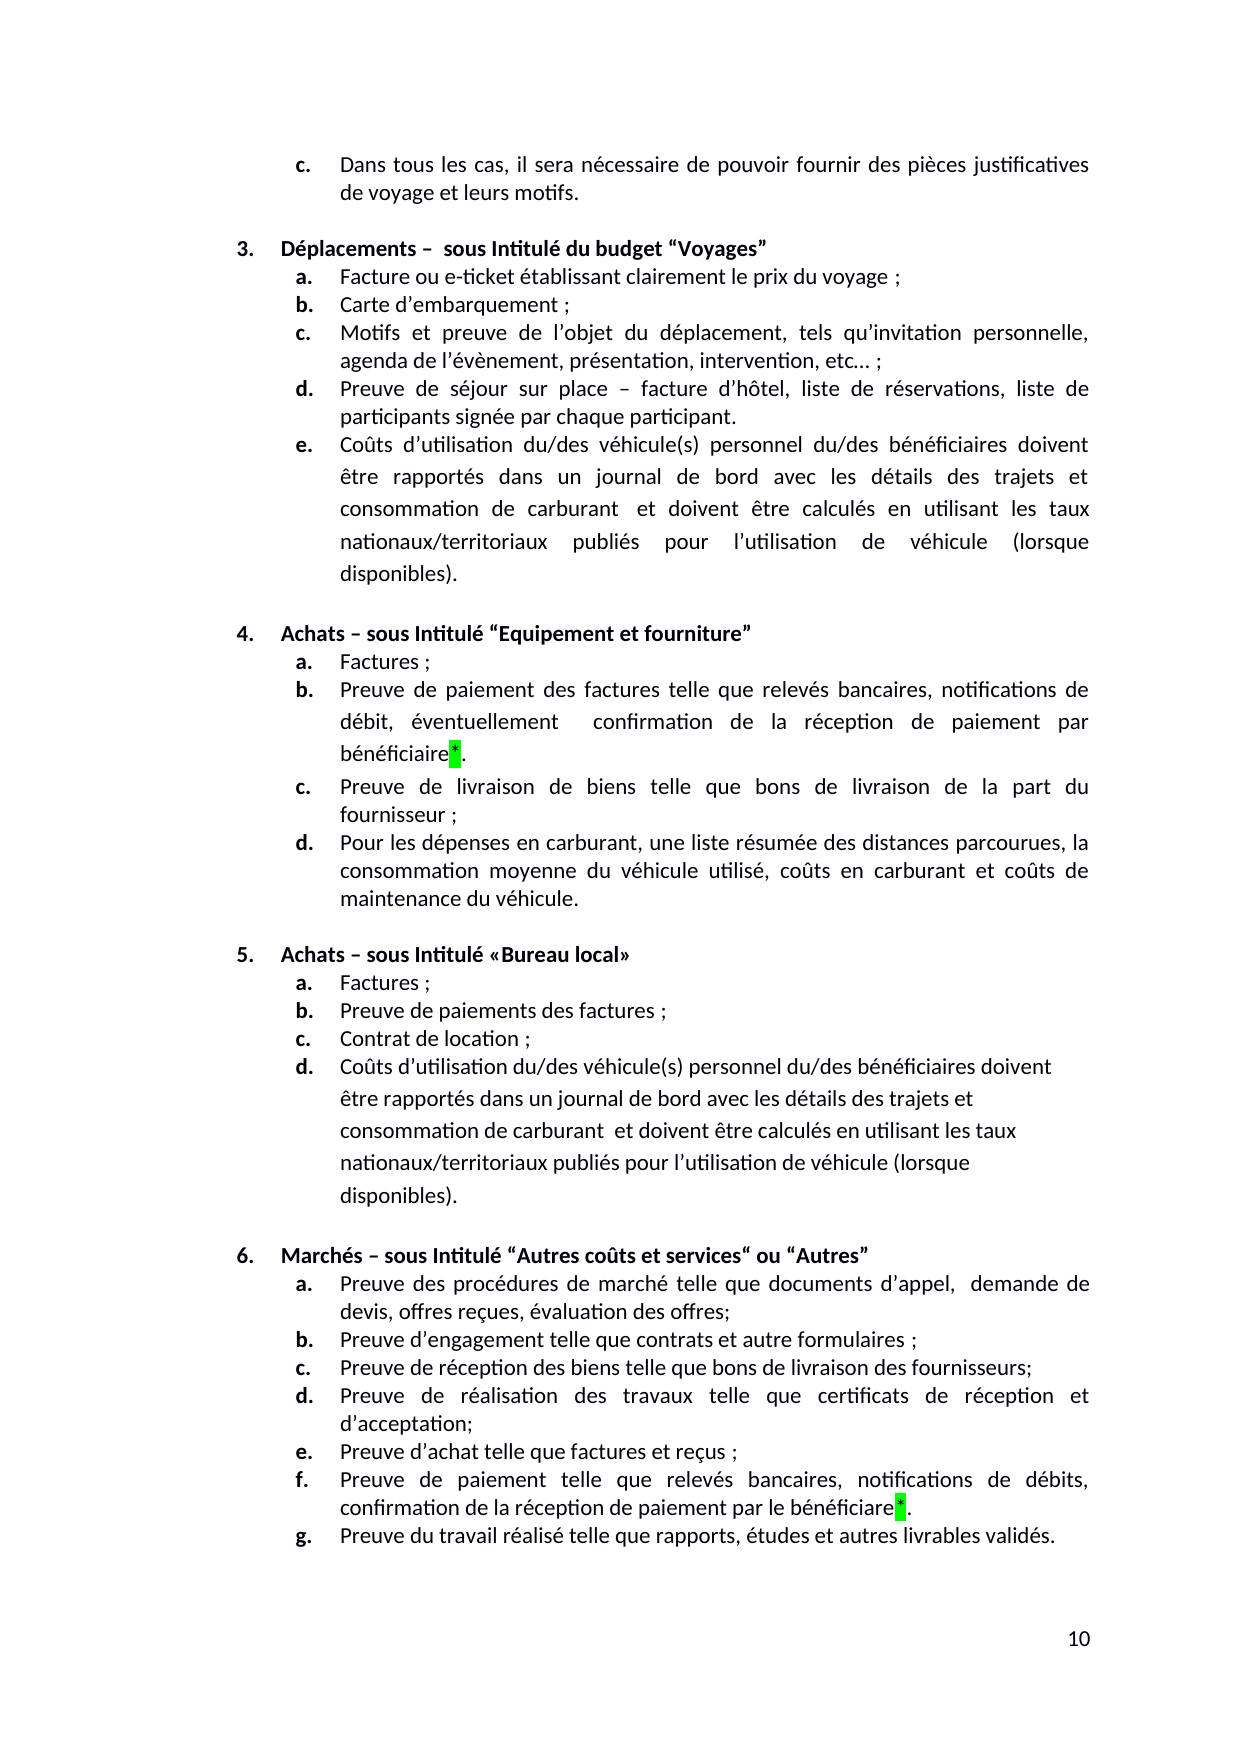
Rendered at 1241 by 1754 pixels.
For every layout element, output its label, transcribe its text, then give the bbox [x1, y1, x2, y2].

list Coûts d’utilisation du/des véhicule(s) personnel du/des bénéficiaires doivent être rapportés dans un journal de bord avec les détails des trajets et consommation de carburant et doivent être calculés en utilisant les taux nationaux/territoriaux publiés pour l’utilisation de véhicule (lorsque disponibles). [295, 430, 1090, 587]
list Marchés – sous Intitulé “Autres coûts et services“ ou “Autres” [236, 1241, 1090, 1269]
list Achats – sous Intitulé «Bureau local» [236, 940, 1090, 968]
list Factures ; [295, 647, 1090, 675]
list Preuve d’achat telle que factures et reçus ; [295, 1437, 1090, 1465]
list Preuve de réalisation des travaux telle que certificats de réception et d’acceptation; [295, 1381, 1090, 1437]
list Preuve de livraison de biens telle que bons de livraison de la part du fournisseur ; [295, 772, 1090, 828]
list Preuve des procédures de marché telle que documents d’appel, demande de devis, offres reçues, évaluation des offres; [295, 1269, 1090, 1325]
list Achats – sous Intitulé “Equipement et fourniture” [236, 619, 1090, 647]
list Contrat de location ; [295, 1024, 1090, 1052]
list Carte d’embarquement ; [295, 290, 1090, 318]
list Motifs et preuve de l’objet du déplacement, tels qu’invitation personnelle, agenda de l’évènement, présentation, intervention, etc… ; [295, 318, 1090, 374]
list Dans tous les cas, il sera nécessaire de pouvoir fournir des pièces justificatives de voyage et leurs motifs. [295, 150, 1090, 206]
list Preuve de paiement telle que relevés bancaires, notifications de débits, confirmation de la réception de paiement par le bénéficiare*. [295, 1465, 1090, 1521]
list Déplacements – sous Intitulé du budget “Voyages” [236, 234, 1090, 262]
list Preuve du travail réalisé telle que rapports, études et autres livrables validés. [295, 1521, 1090, 1549]
list Preuve de paiements des factures ; [295, 996, 1090, 1024]
list Coûts d’utilisation du/des véhicule(s) personnel du/des bénéficiaires doivent être rapportés dans un journal de bord avec les détails des trajets et consommation de carburant et doivent être calculés en utilisant les taux nationaux/territoriaux publiés pour l’utilisation de véhicule (lorsque disponibles). [295, 1052, 1090, 1209]
list Preuve d’engagement telle que contrats et autre formulaires ; [295, 1325, 1090, 1353]
list Facture ou e-ticket établissant clairement le prix du voyage ; [295, 262, 1090, 290]
list Factures ; [295, 968, 1090, 996]
list Preuve de réception des biens telle que bons de livraison des fournisseurs; [295, 1353, 1090, 1381]
list Preuve de séjour sur place – facture d’hôtel, liste de réservations, liste de participants signée par chaque participant. [295, 374, 1090, 430]
list Pour les dépenses en carburant, une liste résumée des distances parcourues, la consommation moyenne du véhicule utilisé, coûts en carburant et coûts de maintenance du véhicule. [295, 828, 1090, 912]
list Preuve de paiement des factures telle que relevés bancaires, notifications de débit, éventuellement confirmation de la réception de paiement par bénéficiaire*. [295, 675, 1090, 768]
